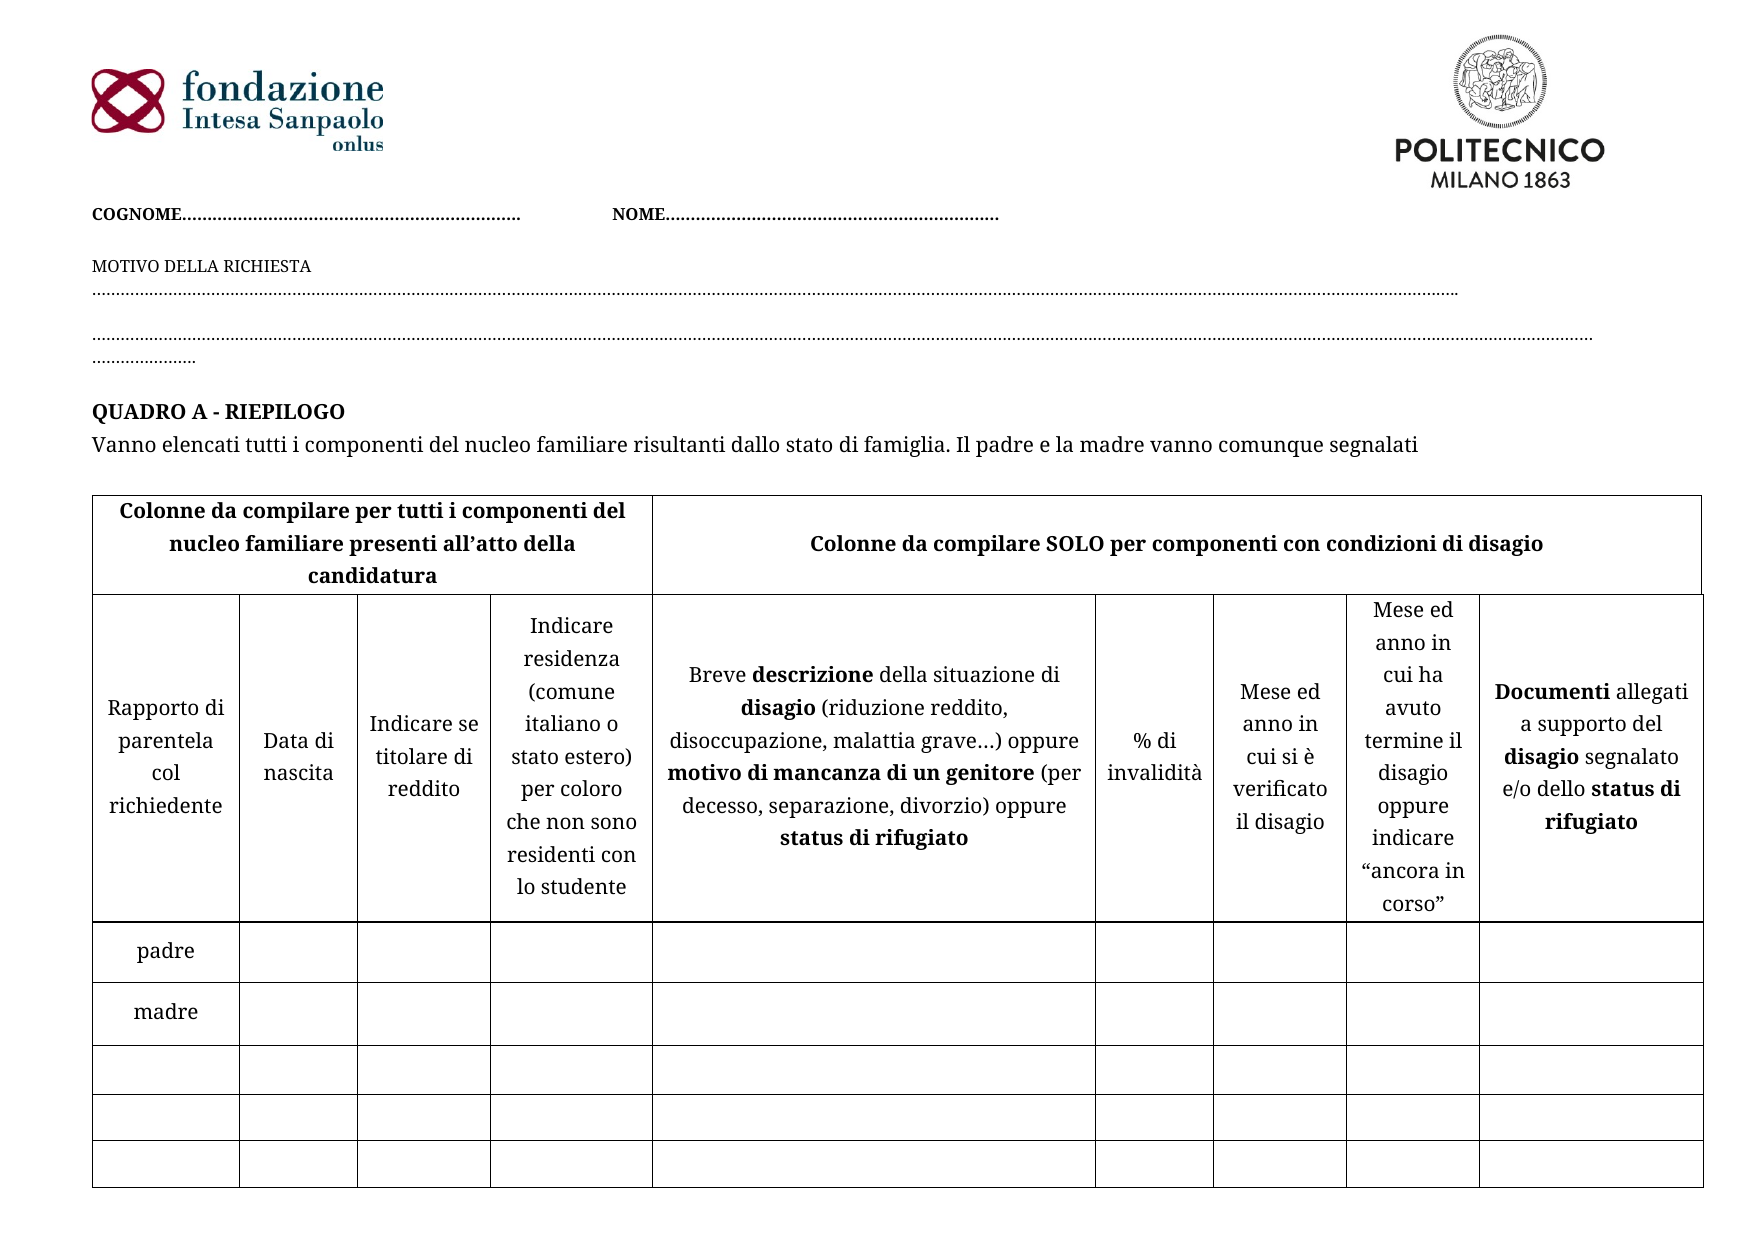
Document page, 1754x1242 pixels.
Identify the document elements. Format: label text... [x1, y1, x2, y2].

table_cell [1347, 1095, 1479, 1140]
table_cell [1347, 1046, 1479, 1093]
table_header Colonne da compilare per tutti i componenti del nucleo familiare presenti all’atto della candidatura [93, 496, 652, 594]
table_cell [1480, 1095, 1703, 1140]
table_cell [1214, 923, 1346, 982]
table_cell [93, 1095, 239, 1140]
table_cell [240, 983, 357, 1044]
picture [1393, 32, 1607, 189]
table_cell Rapporto di parentela col richiedente [93, 595, 239, 921]
table_cell [1096, 1141, 1213, 1187]
table_cell [653, 983, 1095, 1044]
table_cell [1480, 1046, 1703, 1093]
table_cell [491, 923, 652, 982]
table_cell [1096, 923, 1213, 982]
picture [91, 69, 383, 151]
table_cell [1214, 1046, 1346, 1093]
table_cell [653, 923, 1095, 982]
table_cell [1480, 923, 1703, 982]
table_cell [1096, 983, 1213, 1044]
table_cell [240, 1046, 357, 1093]
table_cell [1214, 1095, 1346, 1140]
table_cell [653, 1046, 1095, 1093]
table_cell Data di nascita [240, 595, 357, 921]
table_cell [358, 923, 490, 982]
table_cell [1347, 1141, 1479, 1187]
table_cell Indicare se titolare di reddito [358, 595, 490, 921]
table_cell [358, 983, 490, 1044]
table_cell [1214, 1141, 1346, 1187]
text QUADRO A - RIEPILOGO [92, 397, 1606, 426]
table_cell [491, 1046, 652, 1093]
table_cell [653, 1095, 1095, 1140]
table_cell [491, 1095, 652, 1140]
table_cell [491, 1141, 652, 1187]
table_cell [240, 1141, 357, 1187]
text Vanno elencati tutti i componenti del nucleo familiare risultanti dallo stato di famiglia. Il padre e la madre vanno comunque segnalati [92, 430, 1606, 458]
table_cell [1480, 983, 1703, 1044]
text …………………………………………………………………………………………………………………………………………………………………………………………………………………………………………………………………………………………………………. [92, 323, 1606, 368]
table_cell [1214, 983, 1346, 1044]
table_cell padre [93, 923, 239, 982]
table_header Colonne da compilare SOLO per componenti con condizioni di disagio [653, 496, 1701, 594]
table_cell [358, 1046, 490, 1093]
table_cell [1347, 983, 1479, 1044]
table_cell madre [93, 983, 239, 1044]
table_cell Mese ed anno in cui ha avuto termine il disagio oppure indicare “ancora in corso” [1347, 595, 1479, 921]
table_cell [1347, 923, 1479, 982]
table_cell Breve descrizione della situazione di disagio (riduzione reddito, disoccupazione, malattia grave…) oppure motivo di mancanza di un genitore (per decesso, separazione, divorzio) oppure status di rifugiato [653, 595, 1095, 921]
table_cell % di invalidità [1096, 595, 1213, 921]
table_cell [93, 1046, 239, 1093]
table_cell [240, 923, 357, 982]
table_cell [1096, 1046, 1213, 1093]
text MOTIVO DELLA RICHIESTA …………………………………………………………………………………………………………………………………………………………………………………………………………………………………………………………….. [92, 255, 1606, 300]
table_cell [358, 1095, 490, 1140]
table_cell [653, 1141, 1095, 1187]
text COGNOME…………………………………………………………. NOME………………………………………………………… [92, 203, 1606, 225]
table_cell [1480, 1141, 1703, 1187]
table_cell [491, 983, 652, 1044]
table_cell Documenti allegati a supporto del disagio segnalato e/o dello status di rifugiato [1480, 595, 1703, 921]
table_cell Mese ed anno in cui si è verificato il disagio [1214, 595, 1346, 921]
table_cell [1096, 1095, 1213, 1140]
table_cell [358, 1141, 490, 1187]
table_cell [93, 1141, 239, 1187]
table_cell [240, 1095, 357, 1140]
table_cell Indicare residenza (comune italiano o stato estero) per coloro che non sono residenti con lo studente [491, 595, 652, 921]
